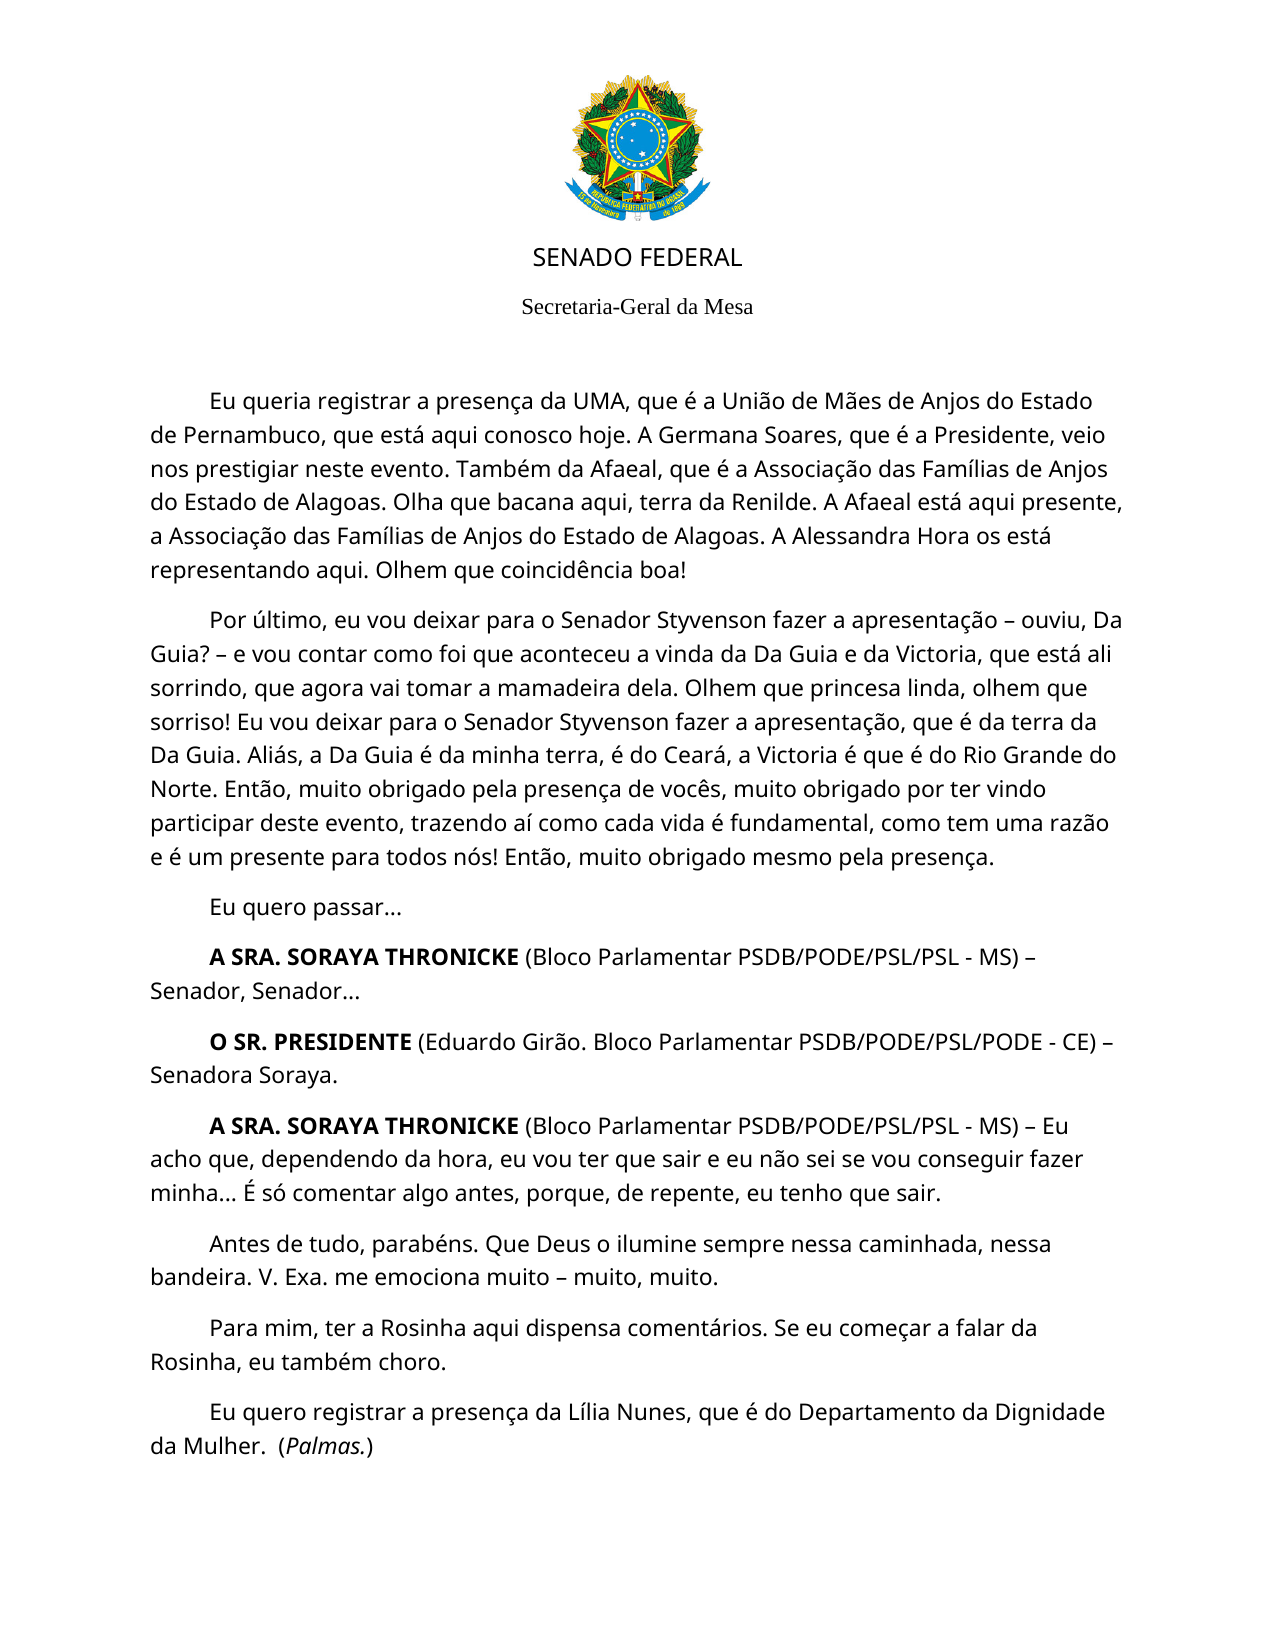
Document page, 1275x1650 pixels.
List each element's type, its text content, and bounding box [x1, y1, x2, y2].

text Eu quero passar... [150, 891, 1125, 922]
text Antes de tudo, parabéns. Que Deus o ilumine sempre nessa caminhada, nessa bandeira. V. Exa. me emociona muito – muito, muito. [150, 1227, 1125, 1292]
text Para mim, ter a Rosinha aqui dispensa comentários. Se eu começar a falar da Rosinha, eu também choro. [150, 1312, 1125, 1377]
text A SRA. SORAYA THRONICKE (Bloco Parlamentar PSDB/PODE/PSL/PSL - MS) – Senador, Senador... [150, 941, 1125, 1006]
text A SRA. SORAYA THRONICKE (Bloco Parlamentar PSDB/PODE/PSL/PSL - MS) – Eu acho que, dependendo da hora, eu vou ter que sair e eu não sei se vou conseguir fazer minha... É só comentar algo antes, porque, de repente, eu tenho que sair. [150, 1109, 1125, 1208]
text Por último, eu vou deixar para o Senador Styvenson fazer a apresentação – ouviu, Da Guia? – e vou contar como foi que aconteceu a vinda da Da Guia e da Victoria, que está ali sorrindo, que agora vai tomar a mamadeira dela. Olhem que princesa linda, olhem que sorriso! Eu vou deixar para o Senador Styvenson fazer a apresentação, que é da terra da Da Guia. Aliás, a Da Guia é da minha terra, é do Ceará, a Victoria é que é do Rio Grande do Norte. Então, muito obrigado pela presença de vocês, muito obrigado por ter vindo participar deste evento, trazendo aí como cada vida é fundamental, como tem uma razão e é um presente para todos nós! Então, muito obrigado mesmo pela presença. [150, 604, 1125, 872]
text Eu quero registrar a presença da Lília Nunes, que é do Departamento da Dignidade da Mulher. (Palmas.) [150, 1396, 1125, 1461]
picture [564, 75, 711, 221]
text O SR. PRESIDENTE (Eduardo Girão. Bloco Parlamentar PSDB/PODE/PSL/PODE - CE) – Senadora Soraya. [150, 1025, 1125, 1090]
text Eu queria registrar a presença da UMA, que é a União de Mães de Anjos do Estado de Pernambuco, que está aqui conosco hoje. A Germana Soares, que é a Presidente, veio nos prestigiar neste evento. Também da Afaeal, que é a Associação das Famílias de Anjos do Estado de Alagoas. Olha que bacana aqui, terra da Renilde. A Afaeal está aqui presente, a Associação das Famílias de Anjos do Estado de Alagoas. A Alessandra Hora os está representando aqui. Olhem que coincidência boa! [150, 385, 1125, 585]
